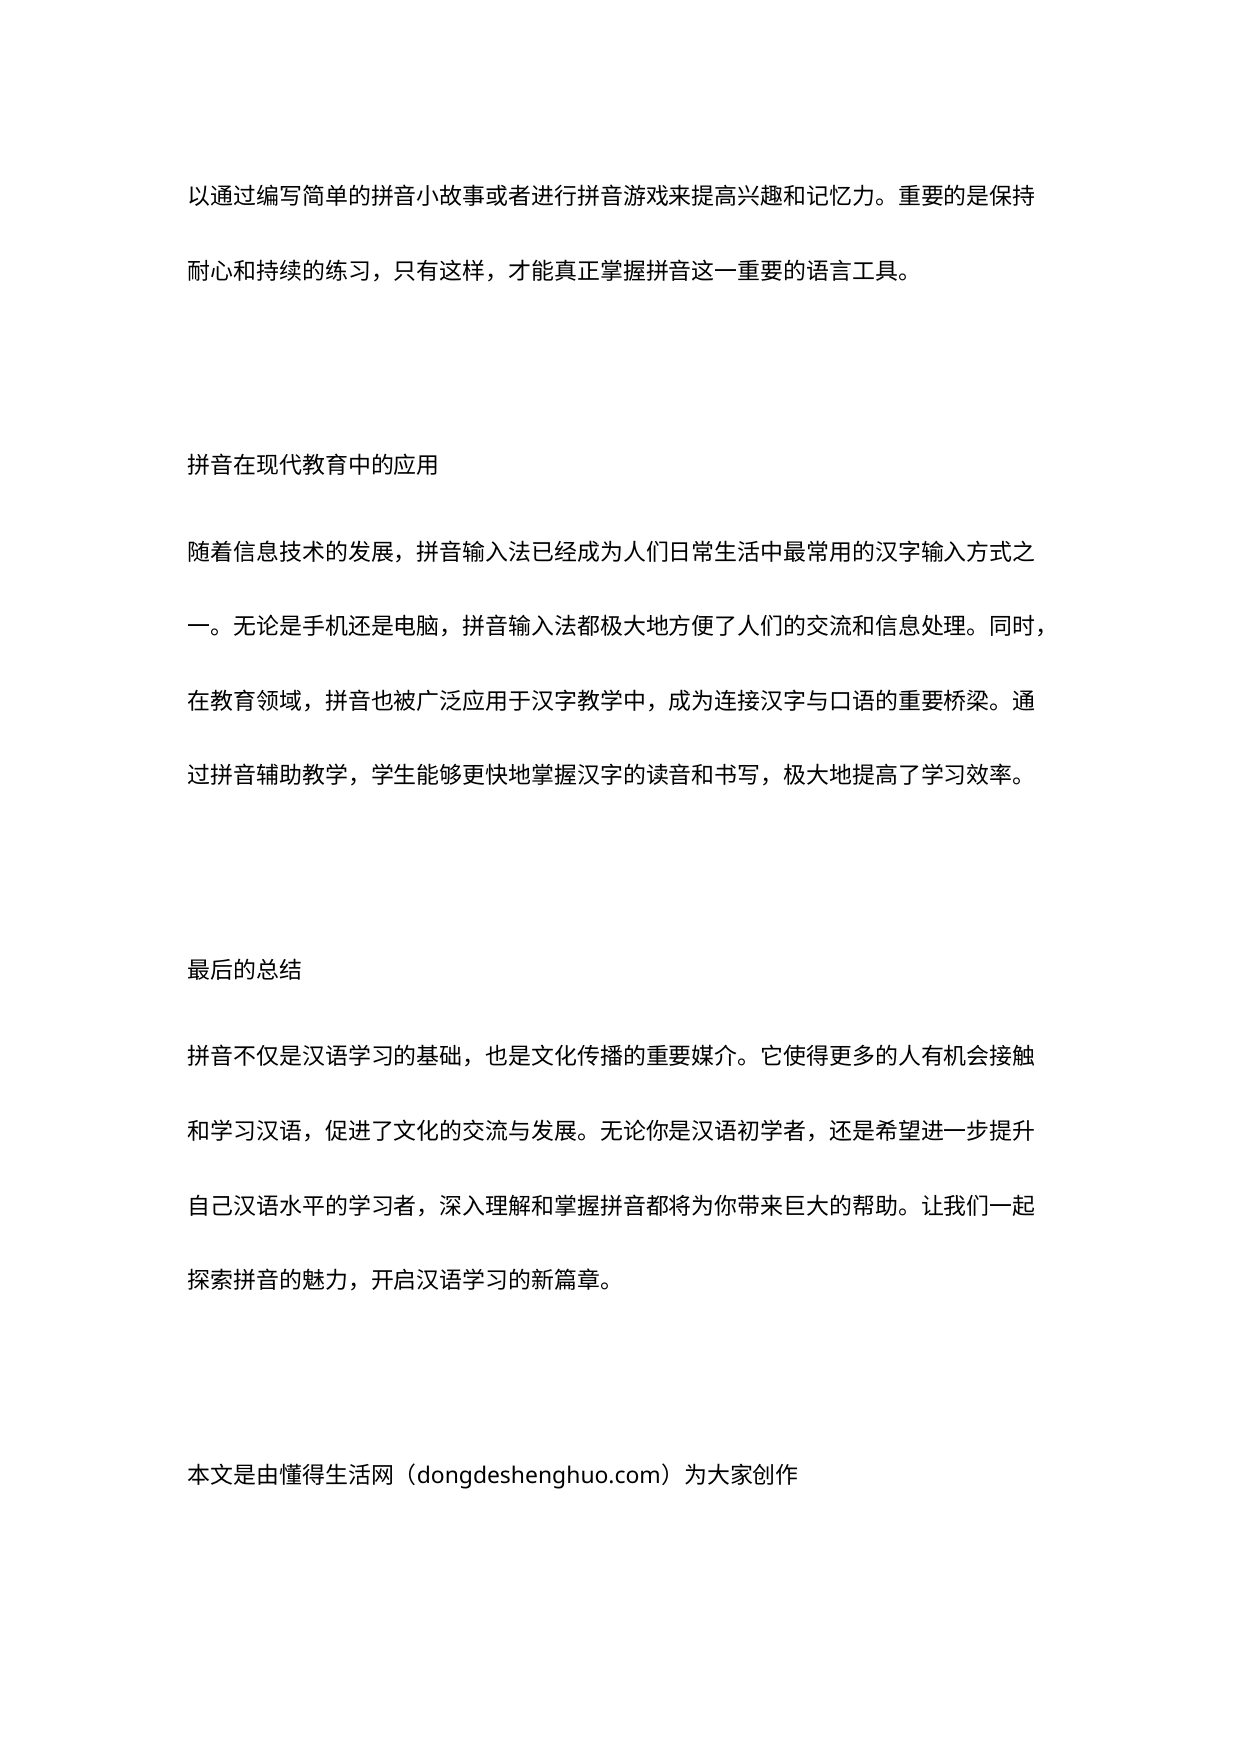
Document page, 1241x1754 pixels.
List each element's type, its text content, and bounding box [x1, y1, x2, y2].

text 拼音不仅是汉语学习的基础，也是文化传播的重要媒介。它使得更多的人有机会接触和学习汉语，促进了文化的交流与发展。无论你是汉语初学者，还是希望进一步提升自己汉语水平的学习者，深入理解和掌握拼音都将为你带来巨大的帮助。让我们一起探索拼音的魅力，开启汉语学习的新篇章。 [187, 1022, 1053, 1311]
text 随着信息技术的发展，拼音输入法已经成为人们日常生活中最常用的汉字输入方式之一。无论是手机还是电脑，拼音输入法都极大地方便了人们的交流和信息处理。同时，在教育领域，拼音也被广泛应用于汉字教学中，成为连接汉字与口语的重要桥梁。通过拼音辅助教学，学生能够更快地掌握汉字的读音和书写，极大地提高了学习效率。 [187, 517, 1053, 807]
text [187, 162, 1053, 302]
text 本文是由懂得生活网（dongdeshenghuo.com）为大家创作 [187, 1441, 1053, 1506]
text 最后的总结 [187, 936, 1053, 1001]
text 拼音在现代教育中的应用 [187, 431, 1053, 496]
